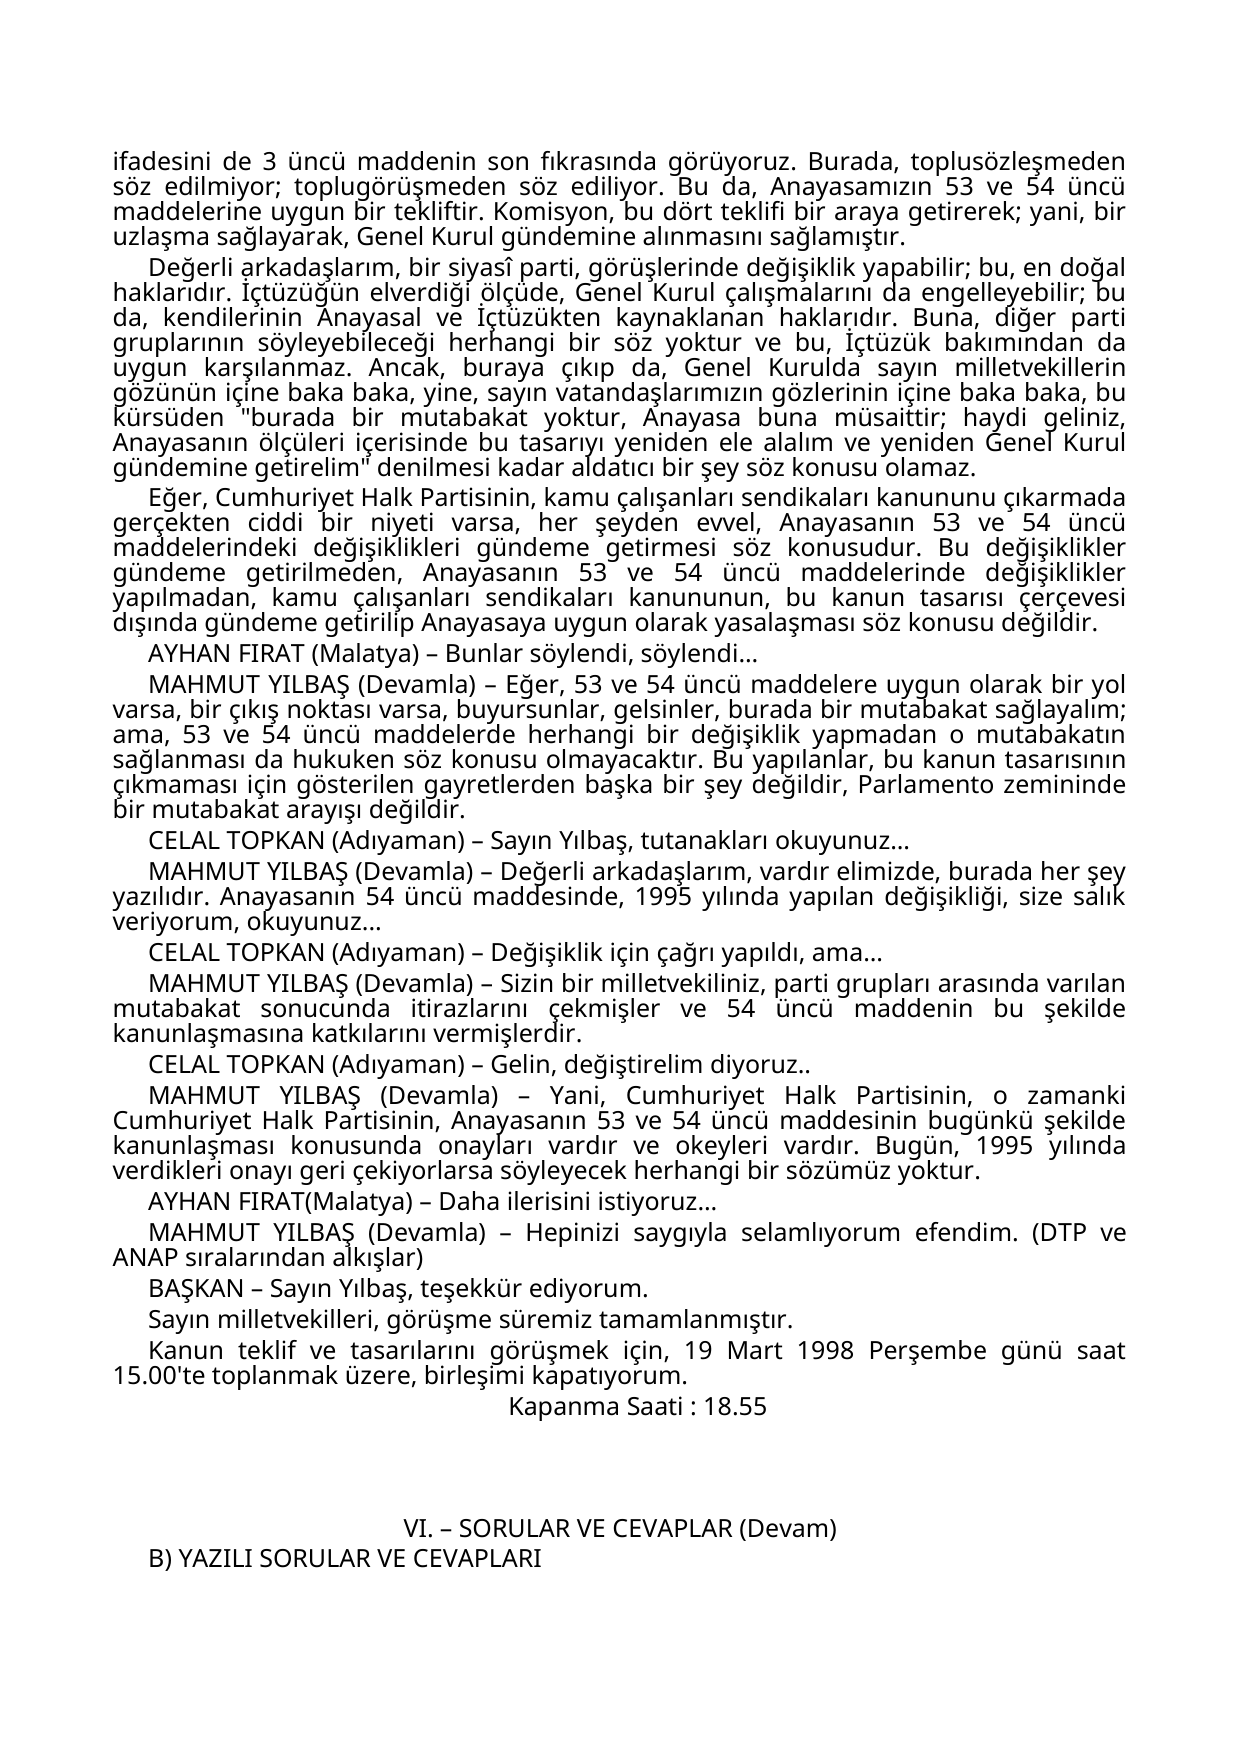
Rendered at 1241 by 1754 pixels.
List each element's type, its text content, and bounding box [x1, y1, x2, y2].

text MAHMUT YILBAŞ (Devamla) – Sizin bir milletvekiliniz, parti grupları arasında varılan mutabakat sonucunda itirazlarını çekmişler ve 54 üncü maddenin bu şekilde kanunlaşmasına katkılarını vermişlerdir. [112, 972, 1128, 1047]
text MAHMUT YILBAŞ (Devamla) – Hepinizi saygıyla selamlıyorum efendim. (DTP ve ANAP sıralarından alkışlar) [112, 1221, 1128, 1271]
text B) YAZILI SORULAR VE CEVAPLARI [112, 1548, 1128, 1572]
text Eğer, Cumhuriyet Halk Partisinin, kamu çalışanları sendikaları kanununu çıkarmada gerçekten ciddi bir niyeti varsa, her şeyden evvel, Anayasanın 53 ve 54 üncü maddelerindeki değişiklikleri gündeme getirmesi söz konusudur. Bu değişiklikler gündeme getirilmeden, Anayasanın 53 ve 54 üncü maddelerinde değişiklikler yapılmadan, kamu çalışanları sendikaları kanununun, bu kanun tasarısı çerçevesi dışında gündeme getirilip Anayasaya uygun olarak yasalaşması söz konusu değildir. [112, 487, 1128, 637]
text Kapanma Saati : 18.55 [112, 1395, 1128, 1420]
text MAHMUT YILBAŞ (Devamla) – Değerli arkadaşlarım, vardır elimizde, burada her şey yazılıdır. Anayasanın 54 üncü maddesinde, 1995 yılında yapılan değişikliği, size salık veriyorum, okuyunuz... [112, 861, 1128, 936]
text VI. – SORULAR VE CEVAPLAR (Devam) [112, 1519, 1128, 1542]
text CELAL TOPKAN (Adıyaman) – Değişiklik için çağrı yapıldı, ama... [112, 942, 1128, 967]
text Kanun teklif ve tasarılarını görüşmek için, 19 Mart 1998 Perşembe günü saat 15.00'te toplanmak üzere, birleşimi kapatıyorum. [112, 1339, 1128, 1389]
text Değerli arkadaşlarım, bir siyasî parti, görüşlerinde değişiklik yapabilir; bu, en doğal haklarıdır. İçtüzüğün elverdiği ölçüde, Genel Kurul çalışmalarını da engelleyebilir; bu da, kendilerinin Anayasal ve İçtüzükten kaynaklanan haklarıdır. Buna, diğer parti gruplarının söyleyebileceği herhangi bir söz yoktur ve bu, İçtüzük bakımından da uygun karşılanmaz. Ancak, buraya çıkıp da, Genel Kurulda sayın milletvekillerin gözünün içine baka baka, yine, sayın vatandaşlarımızın gözlerinin içine baka baka, bu kürsüden "burada bir mutabakat yoktur, Anayasa buna müsaittir; haydi geliniz, Anayasanın ölçüleri içerisinde bu tasarıyı yeniden ele alalım ve yeniden Genel Kurul gündemine getirelim" denilmesi kadar aldatıcı bir şey söz konusu olamaz. [112, 256, 1128, 481]
text BAŞKAN – Sayın Yılbaş, teşekkür ediyorum. [112, 1277, 1128, 1302]
text MAHMUT YILBAŞ (Devamla) – Yani, Cumhuriyet Halk Partisinin, o zamanki Cumhuriyet Halk Partisinin, Anayasanın 53 ve 54 üncü maddesinin bugünkü şekilde kanunlaşması konusunda onayları vardır ve okeyleri vardır. Bugün, 1995 yılında verdikleri onayı geri çekiyorlarsa söyleyecek herhangi bir sözümüz yoktur. [112, 1084, 1128, 1184]
text Sayın milletvekilleri, görüşme süremiz tamamlanmıştır. [112, 1308, 1128, 1333]
text CELAL TOPKAN (Adıyaman) – Gelin, değiştirelim diyoruz.. [112, 1053, 1128, 1078]
text AYHAN FIRAT (Malatya) – Bunlar söylendi, söylendi... [112, 643, 1128, 668]
text CELAL TOPKAN (Adıyaman) – Sayın Yılbaş, tutanakları okuyunuz... [112, 830, 1128, 855]
text AYHAN FIRAT(Malatya) – Daha ilerisini istiyoruz... [112, 1190, 1128, 1215]
text MAHMUT YILBAŞ (Devamla) – Eğer, 53 ve 54 üncü maddelere uygun olarak bir yol varsa, bir çıkış noktası varsa, buyursunlar, gelsinler, burada bir mutabakat sağlayalım; ama, 53 ve 54 üncü maddelerde herhangi bir değişiklik yapmadan o mutabakatın sağlanması da hukuken söz konusu olmayacaktır. Bu yapılanlar, bu kanun tasarısının çıkmaması için gösterilen gayretlerden başka bir şey değildir, Parlamento zemininde bir mutabakat arayışı değildir. [112, 674, 1128, 824]
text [112, 150, 1128, 250]
